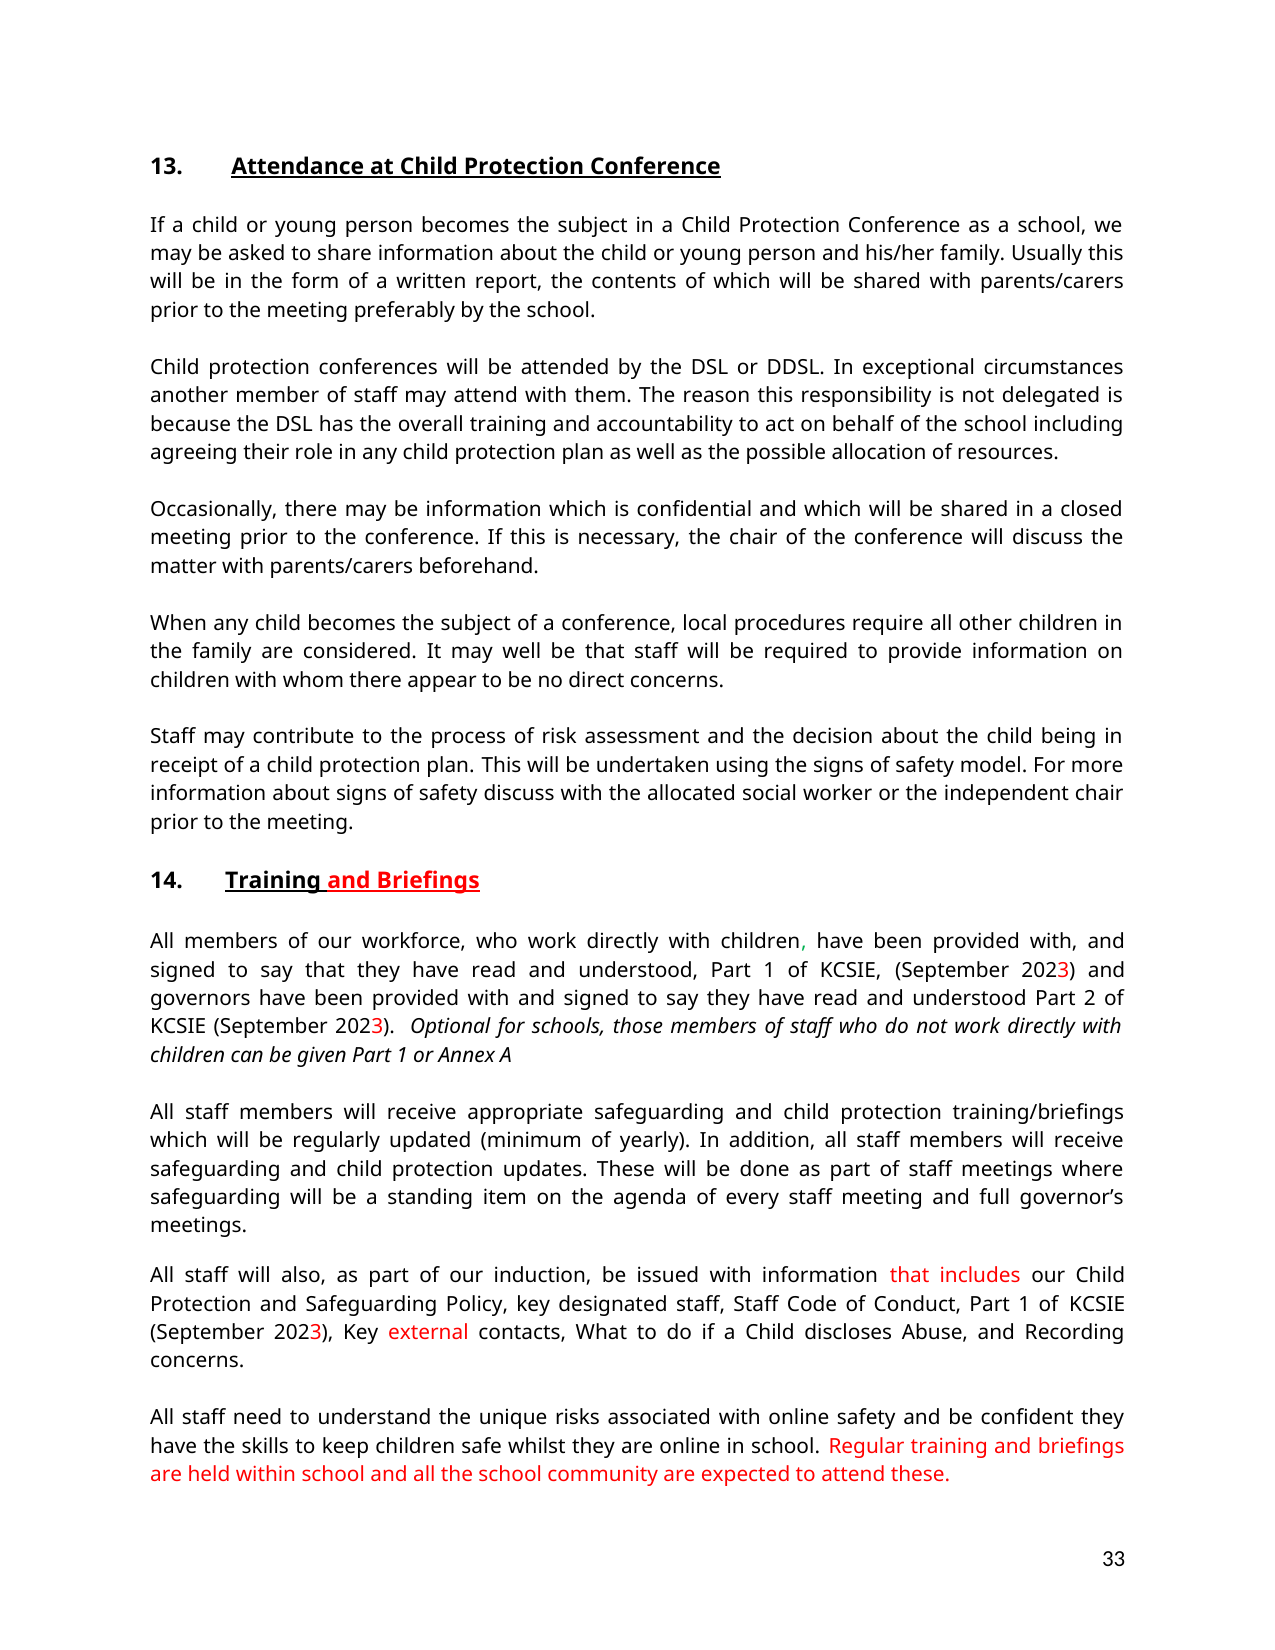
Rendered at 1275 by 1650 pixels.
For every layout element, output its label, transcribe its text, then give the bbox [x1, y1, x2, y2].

text Child protection conferences will be attended by the DSL or DDSL. In exceptional circumstances another member of staff may attend with them. The reason this responsibility is not delegated is because the DSL has the overall training and accountability to act on behalf of the school including agreeing their role in any child protection plan as well as the possible allocation of resources. [150, 352, 1125, 466]
text All staff members will receive appropriate safeguarding and child protection training/briefings which will be regularly updated (minimum of yearly). In addition, all staff members will receive safeguarding and child protection updates. These will be done as part of staff meetings where safeguarding will be a standing item on the agenda of every staff meeting and full governor’s meetings. [150, 1097, 1125, 1239]
text When any child becomes the subject of a conference, local procedures require all other children in the family are considered. It may well be that staff will be required to provide information on children with whom there appear to be no direct concerns. [150, 608, 1125, 693]
text All members of our workforce, who work directly with children, have been provided with, and signed to say that they have read and understood, Part 1 of KCSIE, (September 2023) and governors have been provided with and signed to say they have read and understood Part 2 of KCSIE (September 2023). Optional for schools, those members of staff who do not work directly with children can be given Part 1 or Annex A [150, 926, 1125, 1068]
text Staff may contribute to the process of risk assessment and the decision about the child being in receipt of a child protection plan. This will be undertaken using the signs of safety model. For more information about signs of safety discuss with the allocated social worker or the independent chair prior to the meeting. [150, 722, 1125, 835]
text 13. Attendance at Child Protection Conference [150, 150, 1125, 181]
text All staff will also, as part of our induction, be issued with information that includes our Child Protection and Safeguarding Policy, key designated staff, Staff Code of Conduct, Part 1 of KCSIE (September 2023), Key external contacts, What to do if a Child discloses Abuse, and Recording concerns. [150, 1260, 1125, 1374]
text All staff need to understand the unique risks associated with online safety and be confident they have the skills to keep children safe whilst they are online in school. Regular training and briefings are held within school and all the school community are expected to attend these. [150, 1402, 1125, 1488]
text 14. Training and Briefings [150, 864, 1125, 895]
text Occasionally, there may be information which is confidential and which will be shared in a closed meeting prior to the conference. If this is necessary, the chair of the conference will discuss the matter with parents/carers beforehand. [150, 494, 1125, 579]
text If a child or young person becomes the subject in a Child Protection Conference as a school, we may be asked to share information about the child or young person and his/her family. Usually this will be in the form of a written report, the contents of which will be shared with parents/carers prior to the meeting preferably by the school. [150, 210, 1125, 323]
